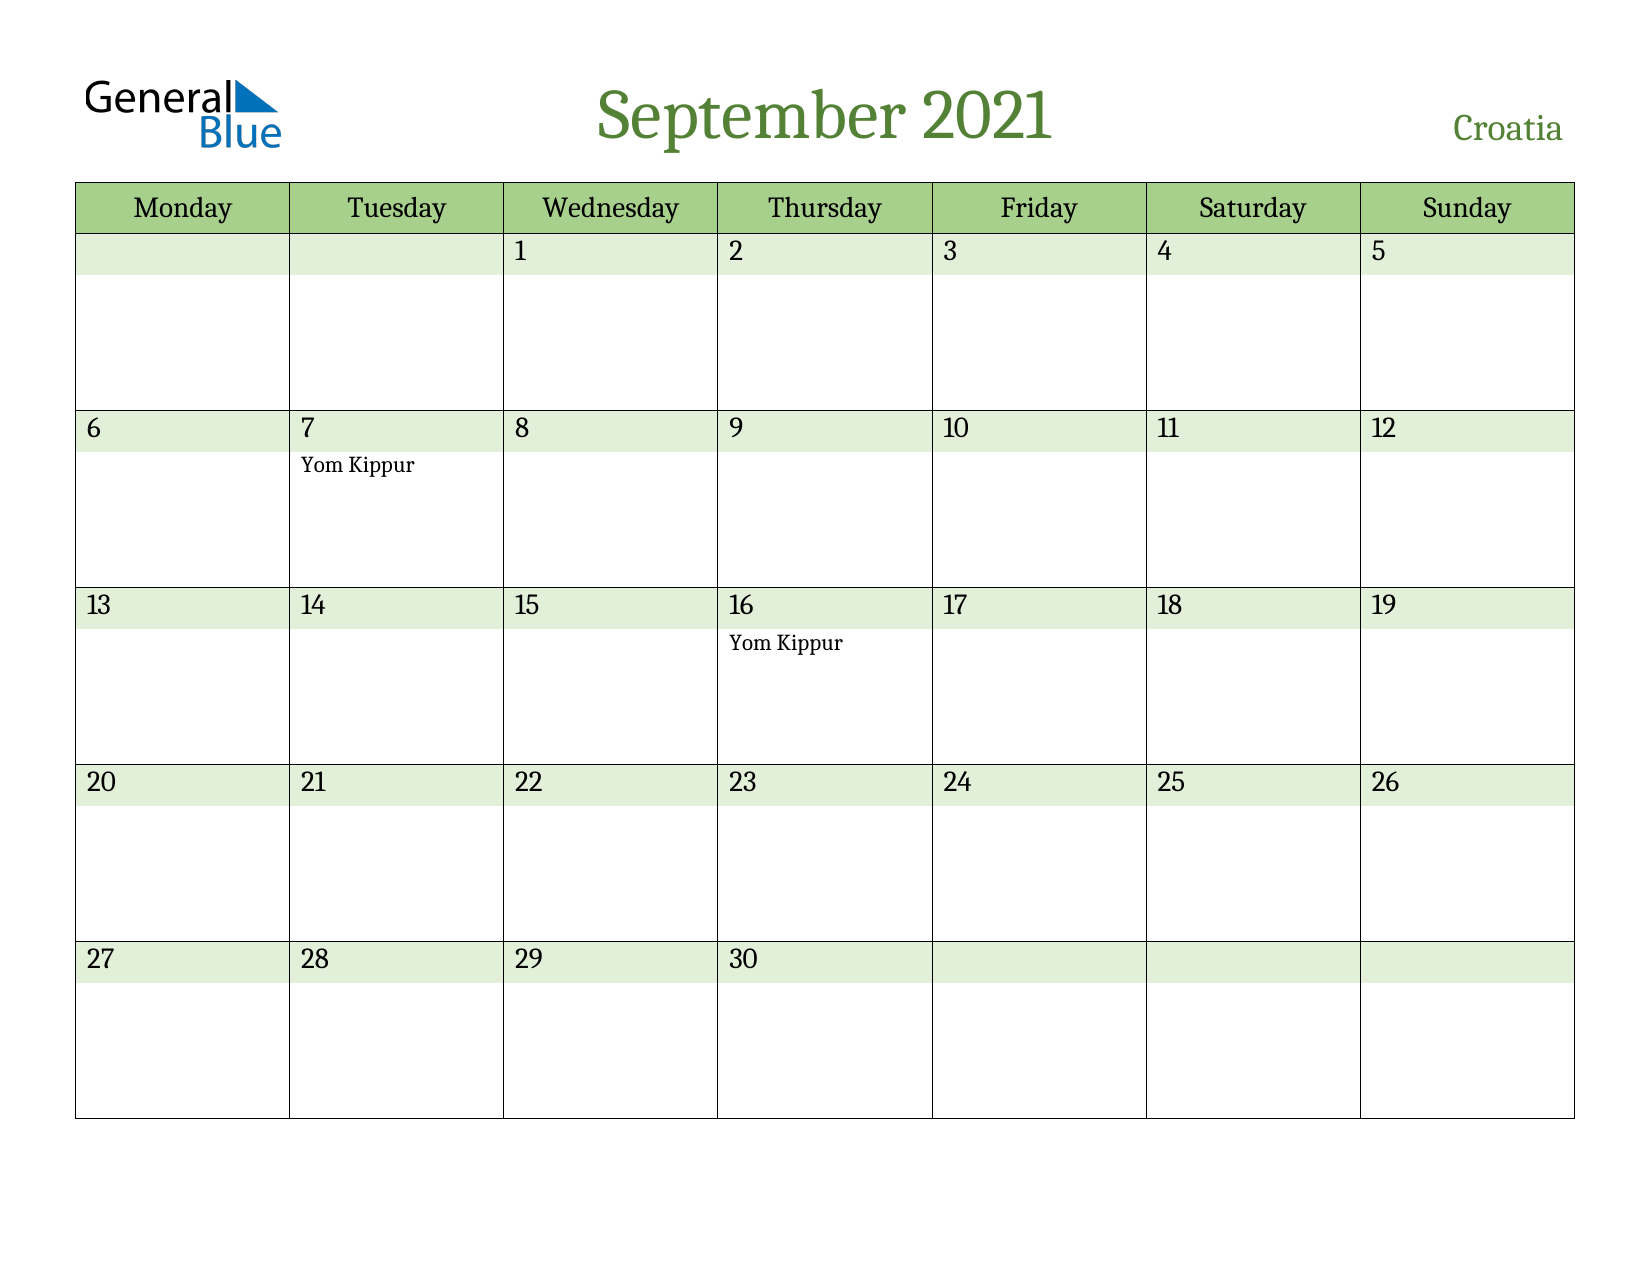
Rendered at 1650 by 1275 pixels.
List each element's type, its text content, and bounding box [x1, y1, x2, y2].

table_cell [76, 234, 289, 275]
table_cell 21 [290, 765, 503, 806]
table_cell 11 [1147, 411, 1360, 452]
table_cell 29 [504, 942, 717, 983]
table_cell [76, 275, 289, 410]
table_cell [290, 806, 503, 941]
table_cell 5 [1361, 234, 1574, 275]
table_cell Yom Kippur [290, 452, 503, 587]
table_cell [504, 629, 717, 764]
table_cell 8 [504, 411, 717, 452]
table_cell [933, 942, 1146, 983]
table_cell [1147, 275, 1360, 410]
table_cell [718, 452, 932, 587]
table_cell 12 [1361, 411, 1574, 452]
table_header [76, 75, 503, 182]
table_cell 18 [1147, 588, 1360, 629]
table_cell [1147, 983, 1360, 1118]
table_cell [76, 806, 289, 941]
table_cell [933, 275, 1146, 410]
table_cell [1361, 452, 1574, 587]
table_cell Yom Kippur [718, 629, 932, 764]
table_header Croatia [1146, 75, 1574, 182]
table_cell 1 [504, 234, 717, 275]
table_cell 19 [1361, 588, 1574, 629]
table_cell 16 [718, 588, 932, 629]
table_cell Saturday [1147, 183, 1360, 233]
table_cell Wednesday [504, 183, 717, 233]
table_cell [76, 629, 289, 764]
table_cell 13 [76, 588, 289, 629]
table_cell [933, 452, 1146, 587]
table_cell 25 [1147, 765, 1360, 806]
table_cell 24 [933, 765, 1146, 806]
table_cell [1361, 942, 1574, 983]
table_cell 9 [718, 411, 932, 452]
table_cell 28 [290, 942, 503, 983]
table_cell Sunday [1361, 183, 1574, 233]
table_cell [933, 806, 1146, 941]
table_cell [1361, 275, 1574, 410]
table_cell 3 [933, 234, 1146, 275]
table_cell [1147, 629, 1360, 764]
table_cell 6 [76, 411, 289, 452]
table_cell [1147, 806, 1360, 941]
table_cell 17 [933, 588, 1146, 629]
table_cell 22 [504, 765, 717, 806]
table_cell [1147, 942, 1360, 983]
table_cell [718, 275, 932, 410]
table_cell [718, 983, 932, 1118]
table_cell [504, 806, 717, 941]
table_cell [76, 452, 289, 587]
table_cell 26 [1361, 765, 1574, 806]
table_cell [290, 983, 503, 1118]
table_cell [290, 629, 503, 764]
table_cell Monday [76, 183, 289, 233]
table_cell Tuesday [290, 183, 503, 233]
table_header September 2021 [504, 75, 1146, 182]
table_cell [1147, 452, 1360, 587]
table_cell Thursday [718, 183, 932, 233]
table_cell 14 [290, 588, 503, 629]
picture [86, 80, 281, 148]
table_cell 23 [718, 765, 932, 806]
table_cell 7 [290, 411, 503, 452]
table_cell 10 [933, 411, 1146, 452]
table_cell [504, 452, 717, 587]
table_cell [718, 806, 932, 941]
table_cell 30 [718, 942, 932, 983]
table_cell [1361, 983, 1574, 1118]
table_cell 2 [718, 234, 932, 275]
table_cell [76, 983, 289, 1118]
table_cell [290, 275, 503, 410]
table_cell [504, 275, 717, 410]
table_cell Friday [933, 183, 1146, 233]
table_cell [1361, 806, 1574, 941]
table_cell [290, 234, 503, 275]
table_cell [933, 629, 1146, 764]
table_cell [504, 983, 717, 1118]
table_cell 20 [76, 765, 289, 806]
table_cell 15 [504, 588, 717, 629]
table_cell [1361, 629, 1574, 764]
table_cell [933, 983, 1146, 1118]
table_cell 27 [76, 942, 289, 983]
table_cell 4 [1147, 234, 1360, 275]
